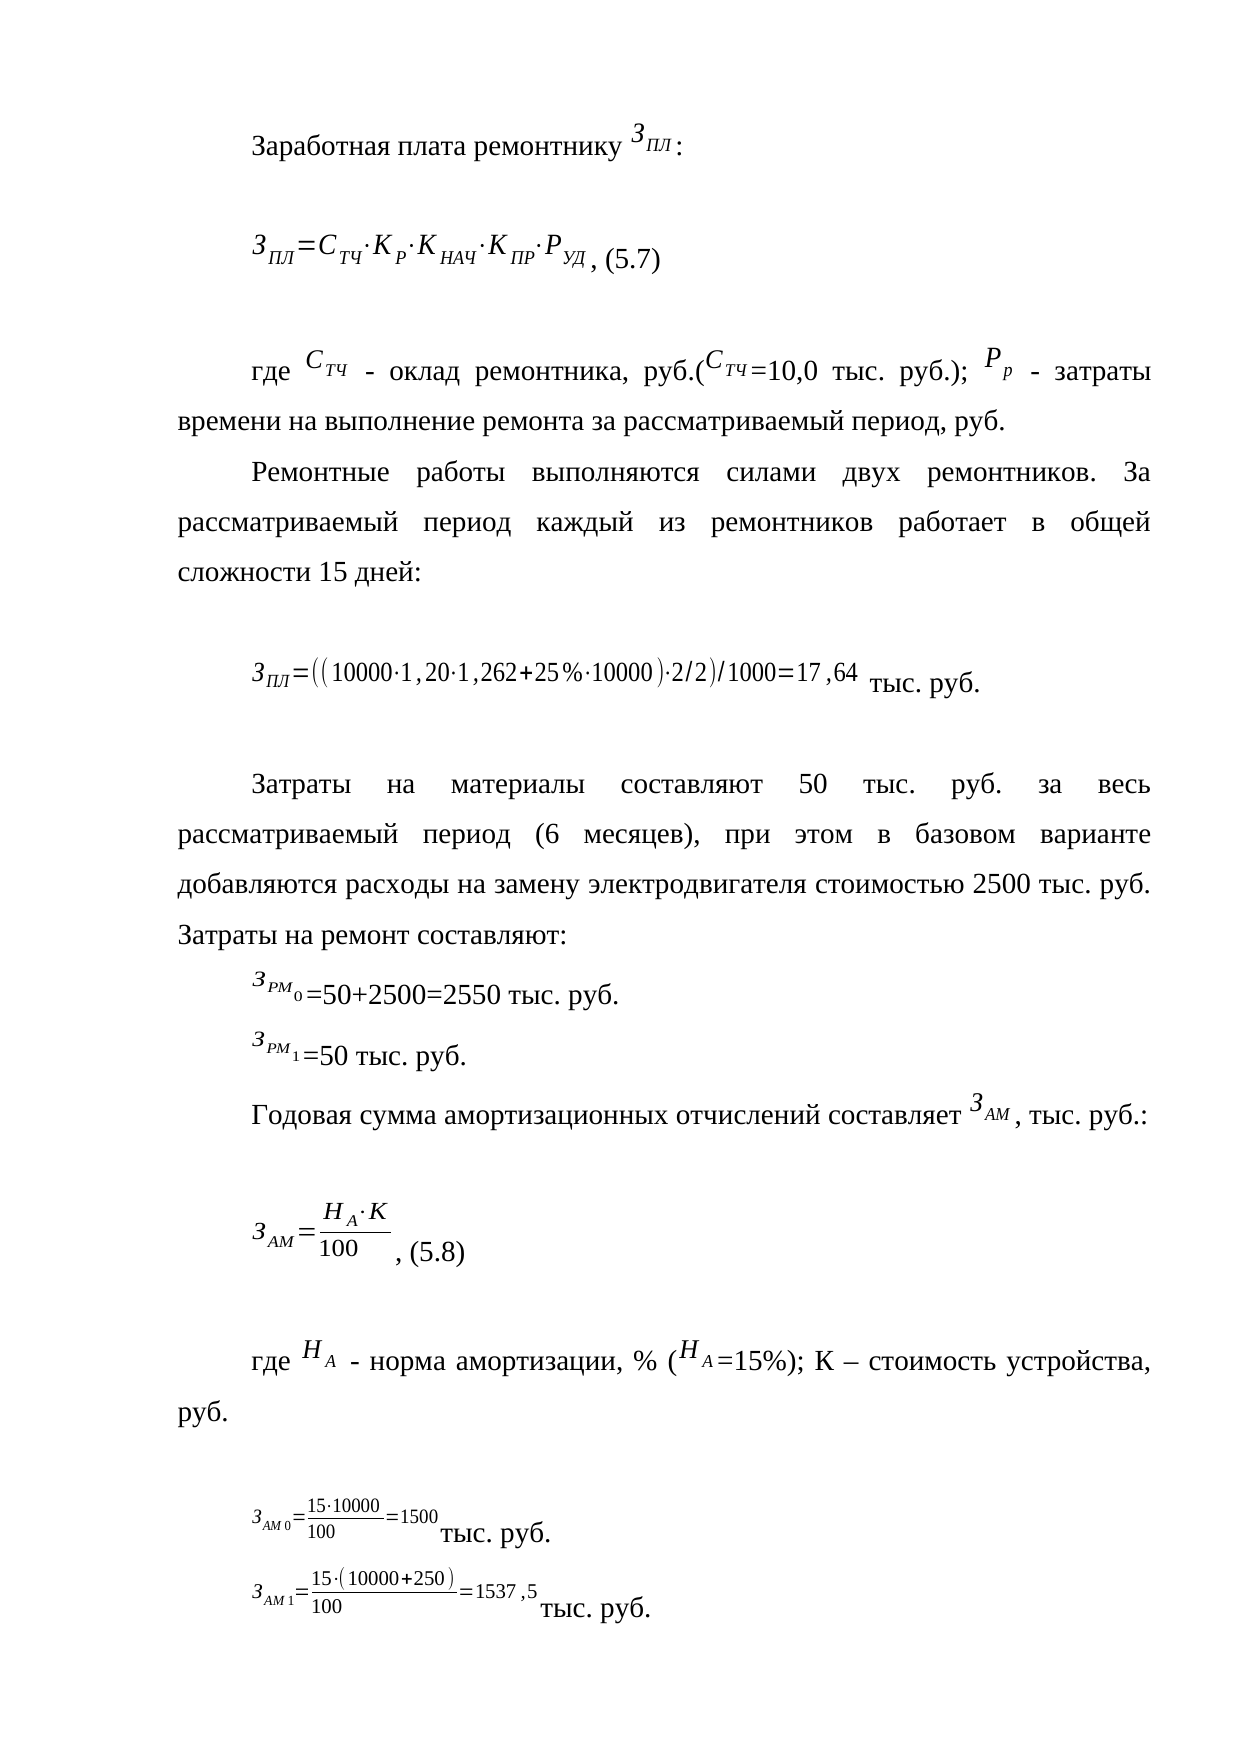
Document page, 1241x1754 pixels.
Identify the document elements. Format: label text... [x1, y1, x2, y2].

text =50+2500=2550 тыс. руб. [177, 967, 1152, 1011]
text =50 тыс. руб. [177, 1028, 1152, 1071]
text тыс. руб. [177, 1494, 1152, 1549]
text тыс. руб. [177, 1566, 1152, 1624]
text Годовая сумма амортизационных отчислений составляет , тыс. руб.: [177, 1088, 1152, 1130]
text где - норма амортизации, % (=15%); К – стоимость устройства, руб. [177, 1335, 1152, 1427]
text Затраты на материалы составляют 50 тыс. руб. за весь рассматриваемый период (6 месяцев), при этом в базовом варианте добавляются расходы на замену электродвигателя стоимостью 2500 тыс. руб. Затраты на ремонт составляют: [177, 766, 1152, 950]
text , (5.8) [177, 1197, 1152, 1268]
text где - оклад ремонтника, руб.(=10,0 тыс. руб.); - затраты времени на выполнение ремонта за рассматриваемый период, руб. [177, 341, 1152, 437]
text Заработная плата ремонтнику : [177, 118, 1152, 162]
text тыс. руб. [177, 655, 1152, 699]
text , (5.7) [177, 229, 1152, 274]
text Ремонтные работы выполняются силами двух ремонтников. За рассматриваемый период каждый из ремонтников работает в общей сложности 15 дней: [177, 454, 1152, 588]
